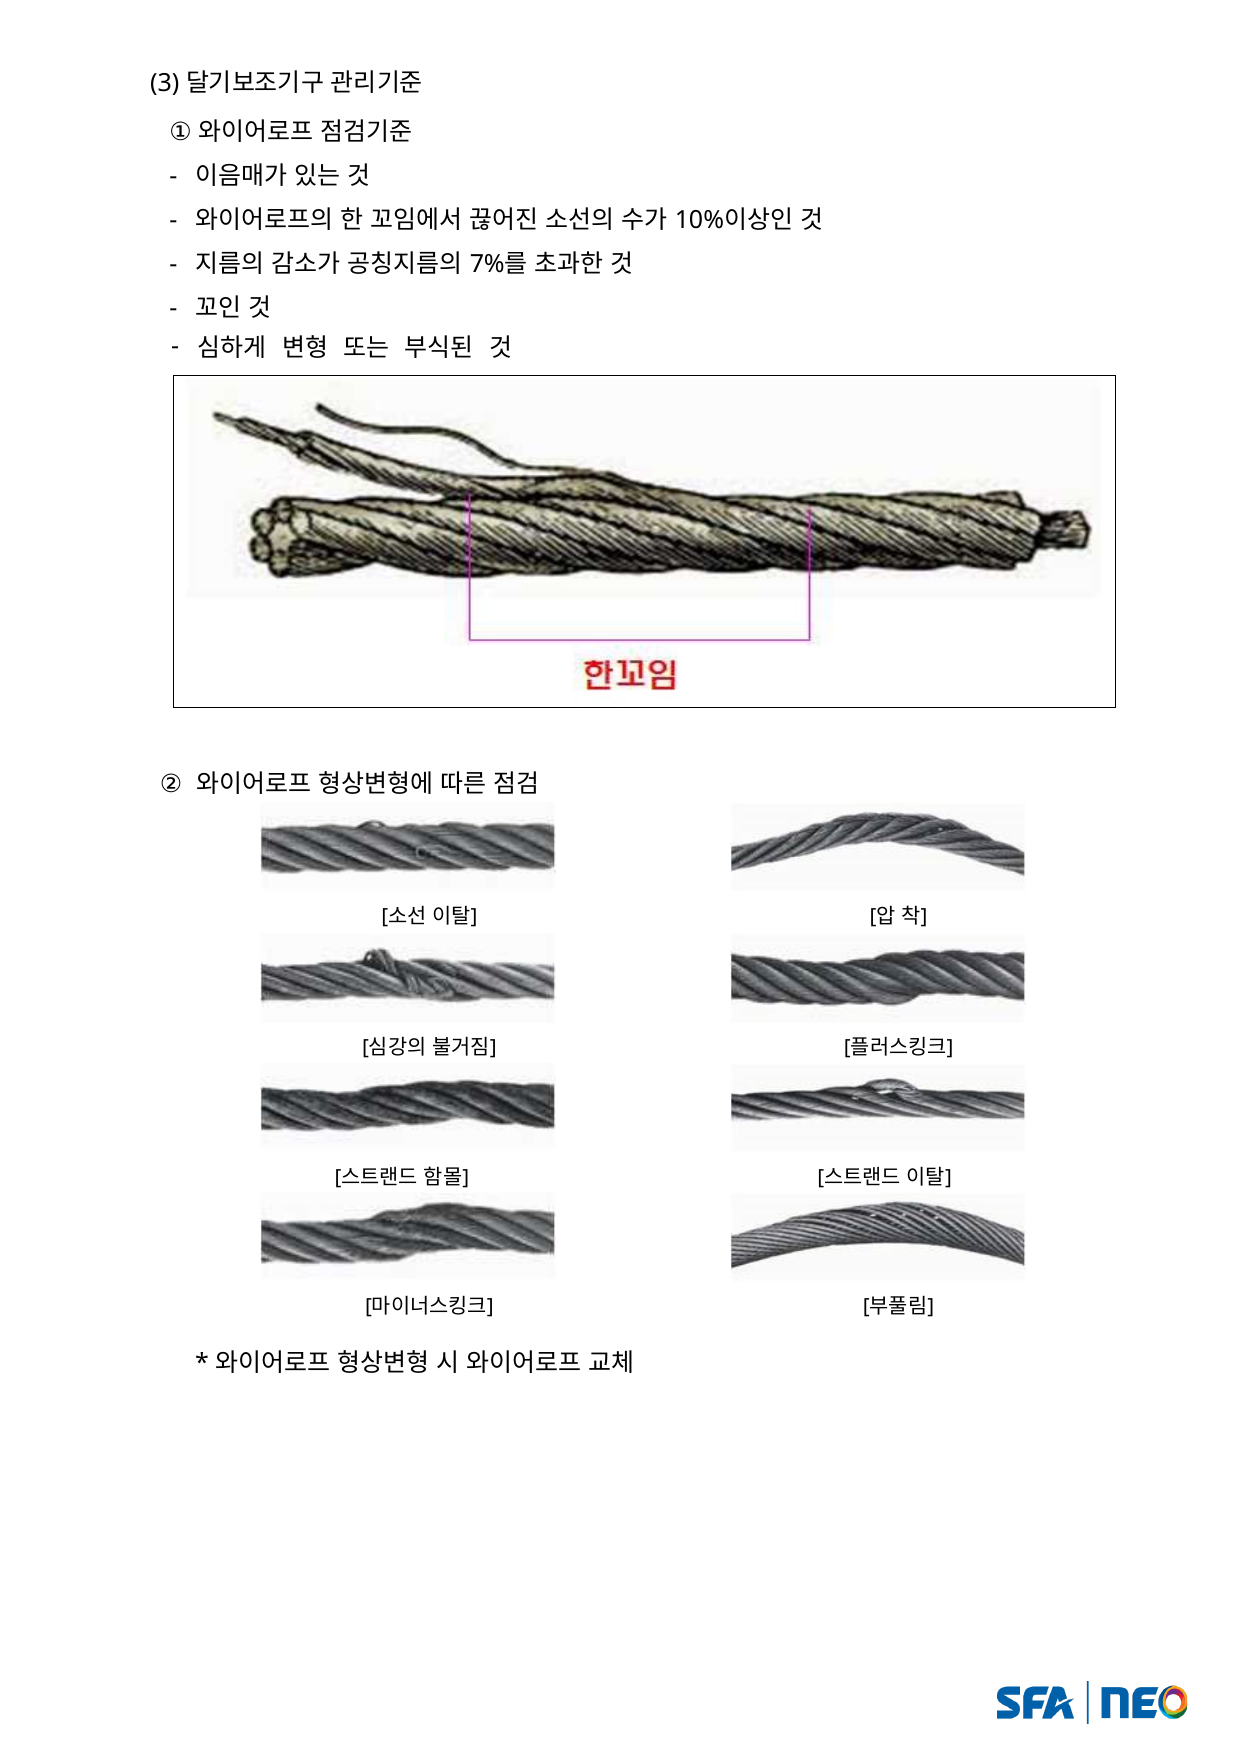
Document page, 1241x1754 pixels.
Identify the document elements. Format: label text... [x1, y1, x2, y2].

text (3) 달기보조기구 관리기준 [150, 62, 1084, 98]
picture [260, 933, 556, 1023]
text [소선 이탈] [압 착] [150, 899, 1090, 930]
list 지름의 감소가 공칭지름의 7%를 초과한 것 [169, 243, 1084, 280]
text * 와이어로프 형상변형 시 와이어로프 교체 [169, 1342, 1084, 1378]
text ① 와이어로프 점검기준 [169, 111, 1084, 148]
list 와이어로프의 한 꼬임에서 끊어진 소선의 수가 10%이상인 것 [169, 199, 1084, 236]
picture [260, 802, 556, 892]
picture [996, 1681, 1188, 1724]
picture [730, 1192, 1026, 1282]
text [마이너스킹크] [부풀림] [150, 1289, 1090, 1320]
picture [186, 378, 1102, 705]
picture [730, 933, 1026, 1023]
picture [260, 1192, 556, 1282]
list 와이어로프 형상변형에 따른 점검 [159, 763, 1084, 799]
picture [260, 1063, 556, 1152]
table_header [스트랜드 이탈] [730, 1160, 952, 1192]
text [심강의 불거짐] [플러스킹크] [150, 1031, 1092, 1061]
picture [730, 802, 1026, 892]
picture [730, 1063, 1026, 1152]
table_header [스트랜드 함몰] [334, 1160, 730, 1193]
list 이음매가 있는 것 [169, 155, 1084, 192]
list 꼬인 것 [169, 288, 1084, 324]
